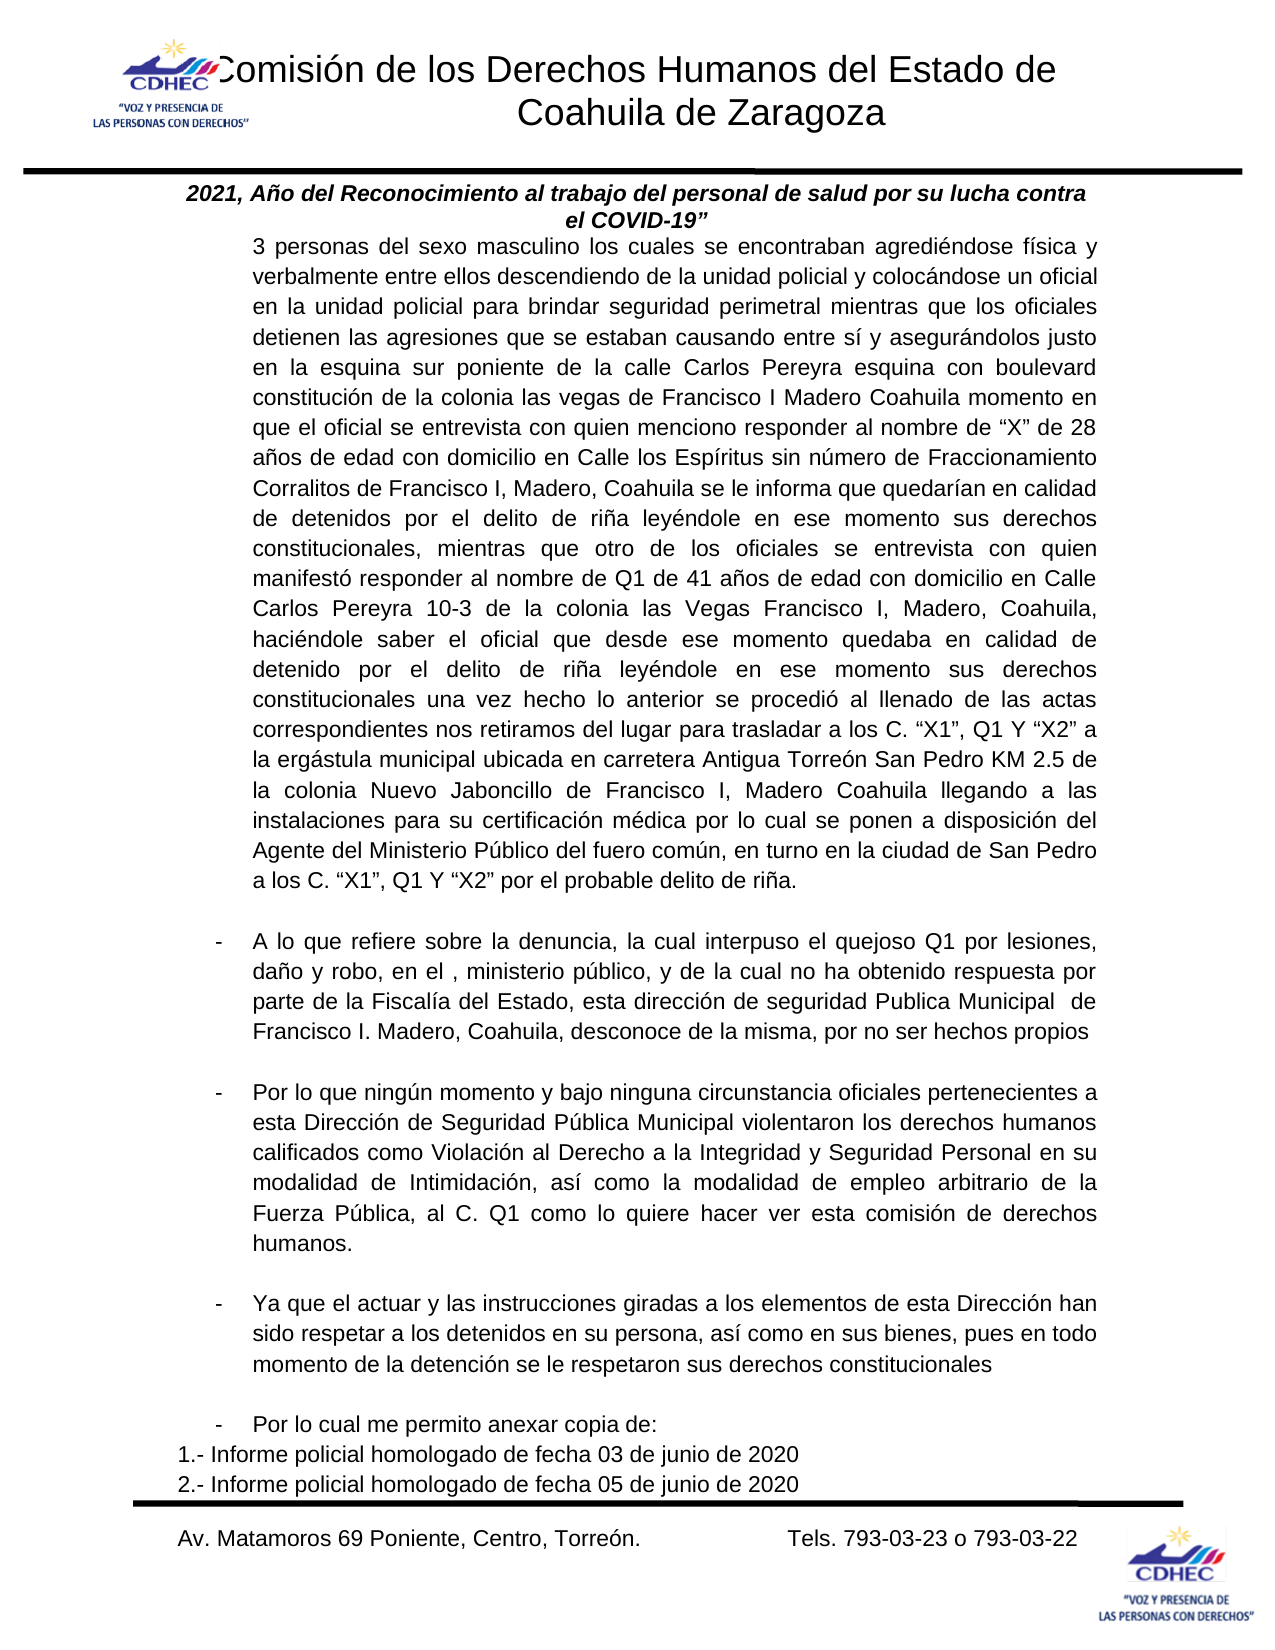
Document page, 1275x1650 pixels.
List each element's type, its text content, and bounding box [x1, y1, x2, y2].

text 1.- Informe policial homologado de fecha 03 de junio de 2020 [177, 1441, 1098, 1468]
text 2.- Informe policial homologado de fecha 05 de junio de 2020 [177, 1471, 1098, 1498]
list Ya que el actuar y las instrucciones giradas a los elementos de esta Dirección han sido respetar a los detenidos en su persona, así como en sus bienes, pues en todo momento de la detención se le respetaron sus derechos constitucionales [215, 1290, 1098, 1377]
picture [85, 39, 258, 133]
list A lo que refiere sobre la denuncia, la cual interpuso el quejoso Q1 por lesiones, daño y robo, en el , ministerio público, y de la cual no ha obtenido respuesta por parte de la Fiscalía del Estado, esta dirección de seguridad Publica Municipal de Francisco I. Madero, Coahuila, desconoce de la misma, por no ser hechos propios [215, 928, 1098, 1045]
list Por lo que ningún momento y bajo ninguna circunstancia oficiales pertenecientes a esta Dirección de Seguridad Pública Municipal violentaron los derechos humanos calificados como Violación al Derecho a la Integridad y Seguridad Personal en su modalidad de Intimidación, así como la modalidad de empleo arbitrario de la Fuerza Pública, al C. Q1 como lo quiere hacer ver esta comisión de derechos humanos. [215, 1079, 1098, 1256]
picture [1093, 1525, 1256, 1629]
list Por lo cual me permito anexar copia de: [215, 1411, 1098, 1437]
